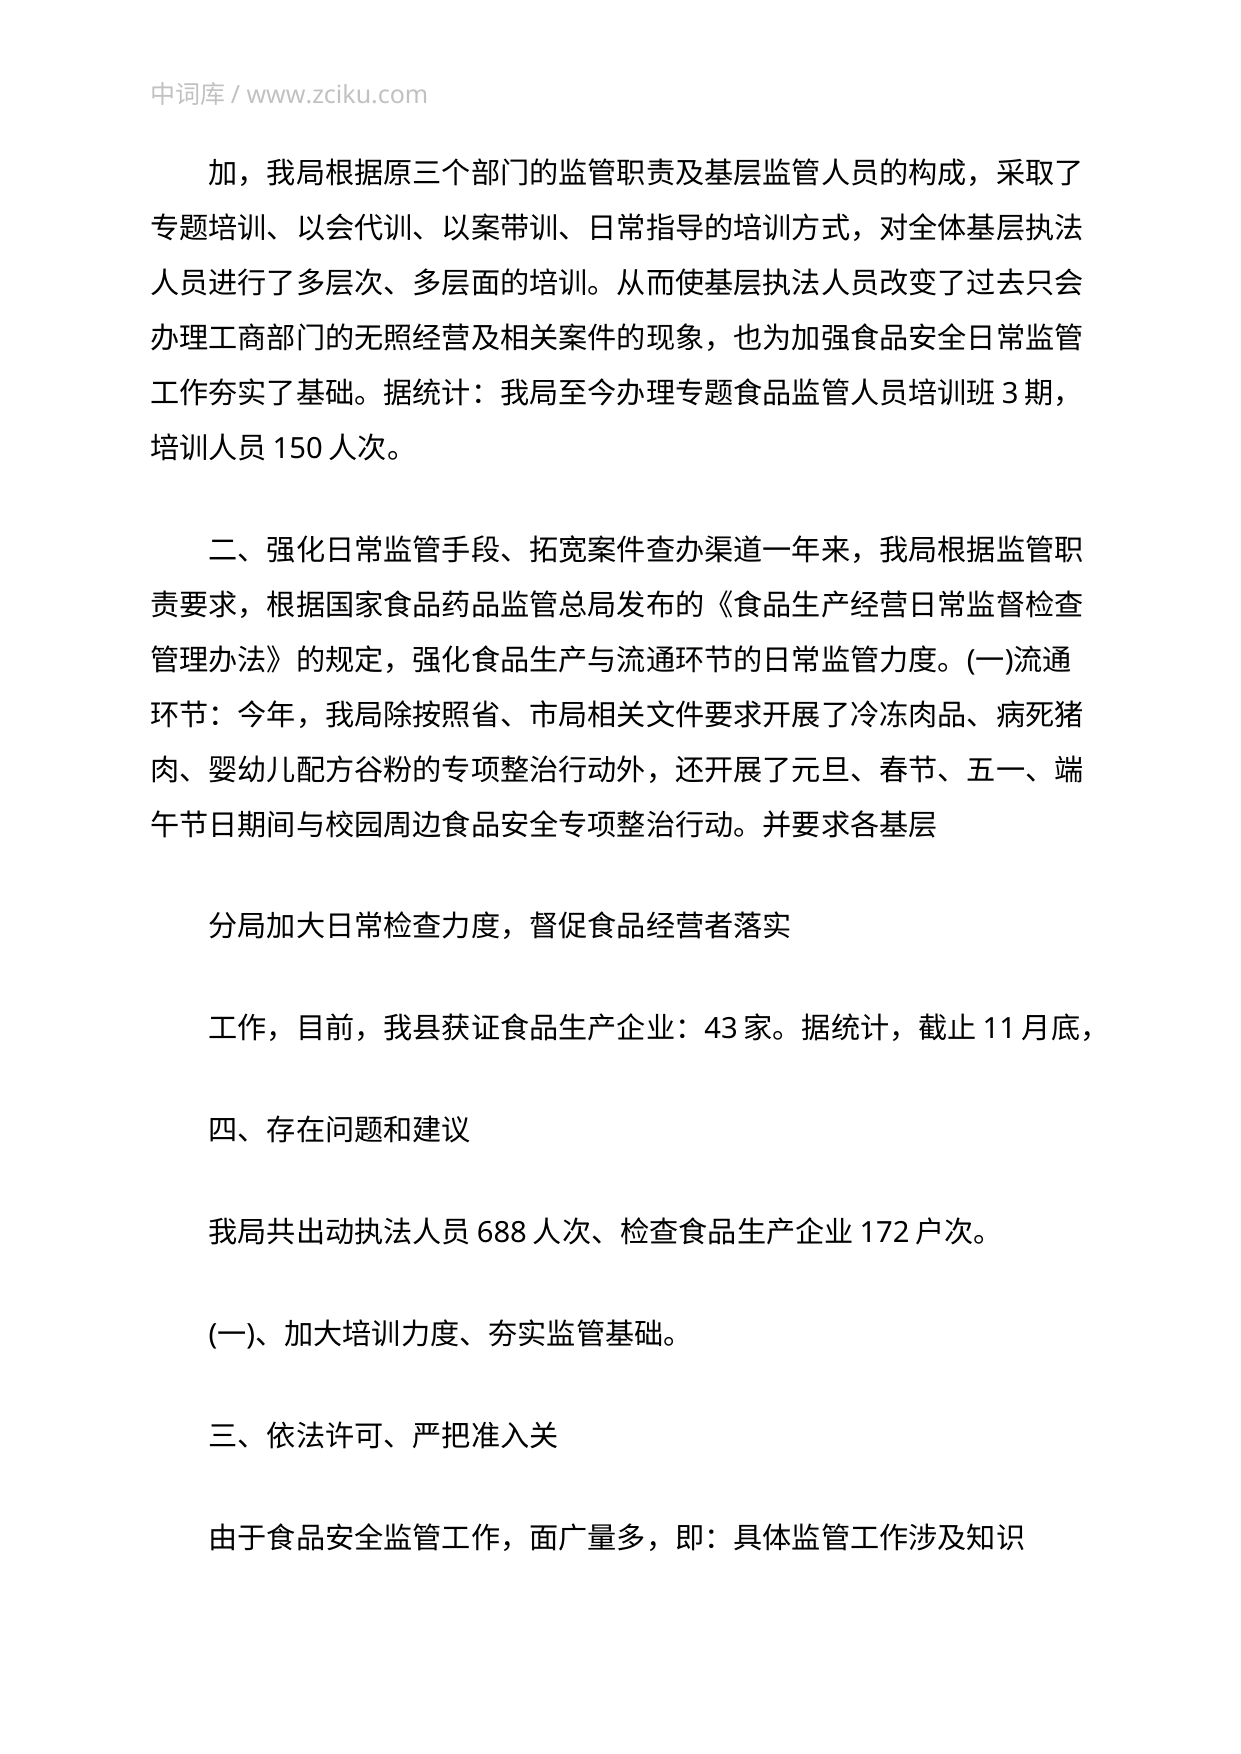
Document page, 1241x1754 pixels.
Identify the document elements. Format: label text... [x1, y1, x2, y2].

text 工作，目前，我县获证食品生产企业：43家。据统计，截止11月底， [150, 1005, 1090, 1047]
text 四、存在问题和建议 [150, 1107, 1090, 1149]
text 由于食品安全监管工作，面广量多，即：具体监管工作涉及知识 [150, 1514, 1090, 1556]
text 二、强化日常监管手段、拓宽案件查办渠道一年来，我局根据监管职责要求，根据国家食品药品监管总局发布的《食品生产经营日常监督检查管理办法》的规定，强化食品生产与流通环节的日常监管力度。(一)流通环节：今年，我局除按照省、市局相关文件要求开展了冷冻肉品、病死猪肉、婴幼儿配方谷粉的专项整治行动外，还开展了元旦、春节、五一、端午节日期间与校园周边食品安全专项整治行动。并要求各基层 [150, 527, 1090, 843]
text 三、依法许可、严把准入关 [150, 1412, 1090, 1455]
text 加，我局根据原三个部门的监管职责及基层监管人员的构成，采取了专题培训、以会代训、以案带训、日常指导的培训方式，对全体基层执法人员进行了多层次、多层面的培训。从而使基层执法人员改变了过去只会办理工商部门的无照经营及相关案件的现象，也为加强食品安全日常监管工作夯实了基础。据统计：我局至今办理专题食品监管人员培训班3期，培训人员150人次。 [150, 150, 1090, 467]
text 我局共出动执法人员688人次、检查食品生产企业172户次。 [150, 1208, 1090, 1251]
text (一)、加大培训力度、夯实监管基础。 [150, 1310, 1090, 1353]
text 分局加大日常检查力度，督促食品经营者落实 [150, 903, 1090, 945]
